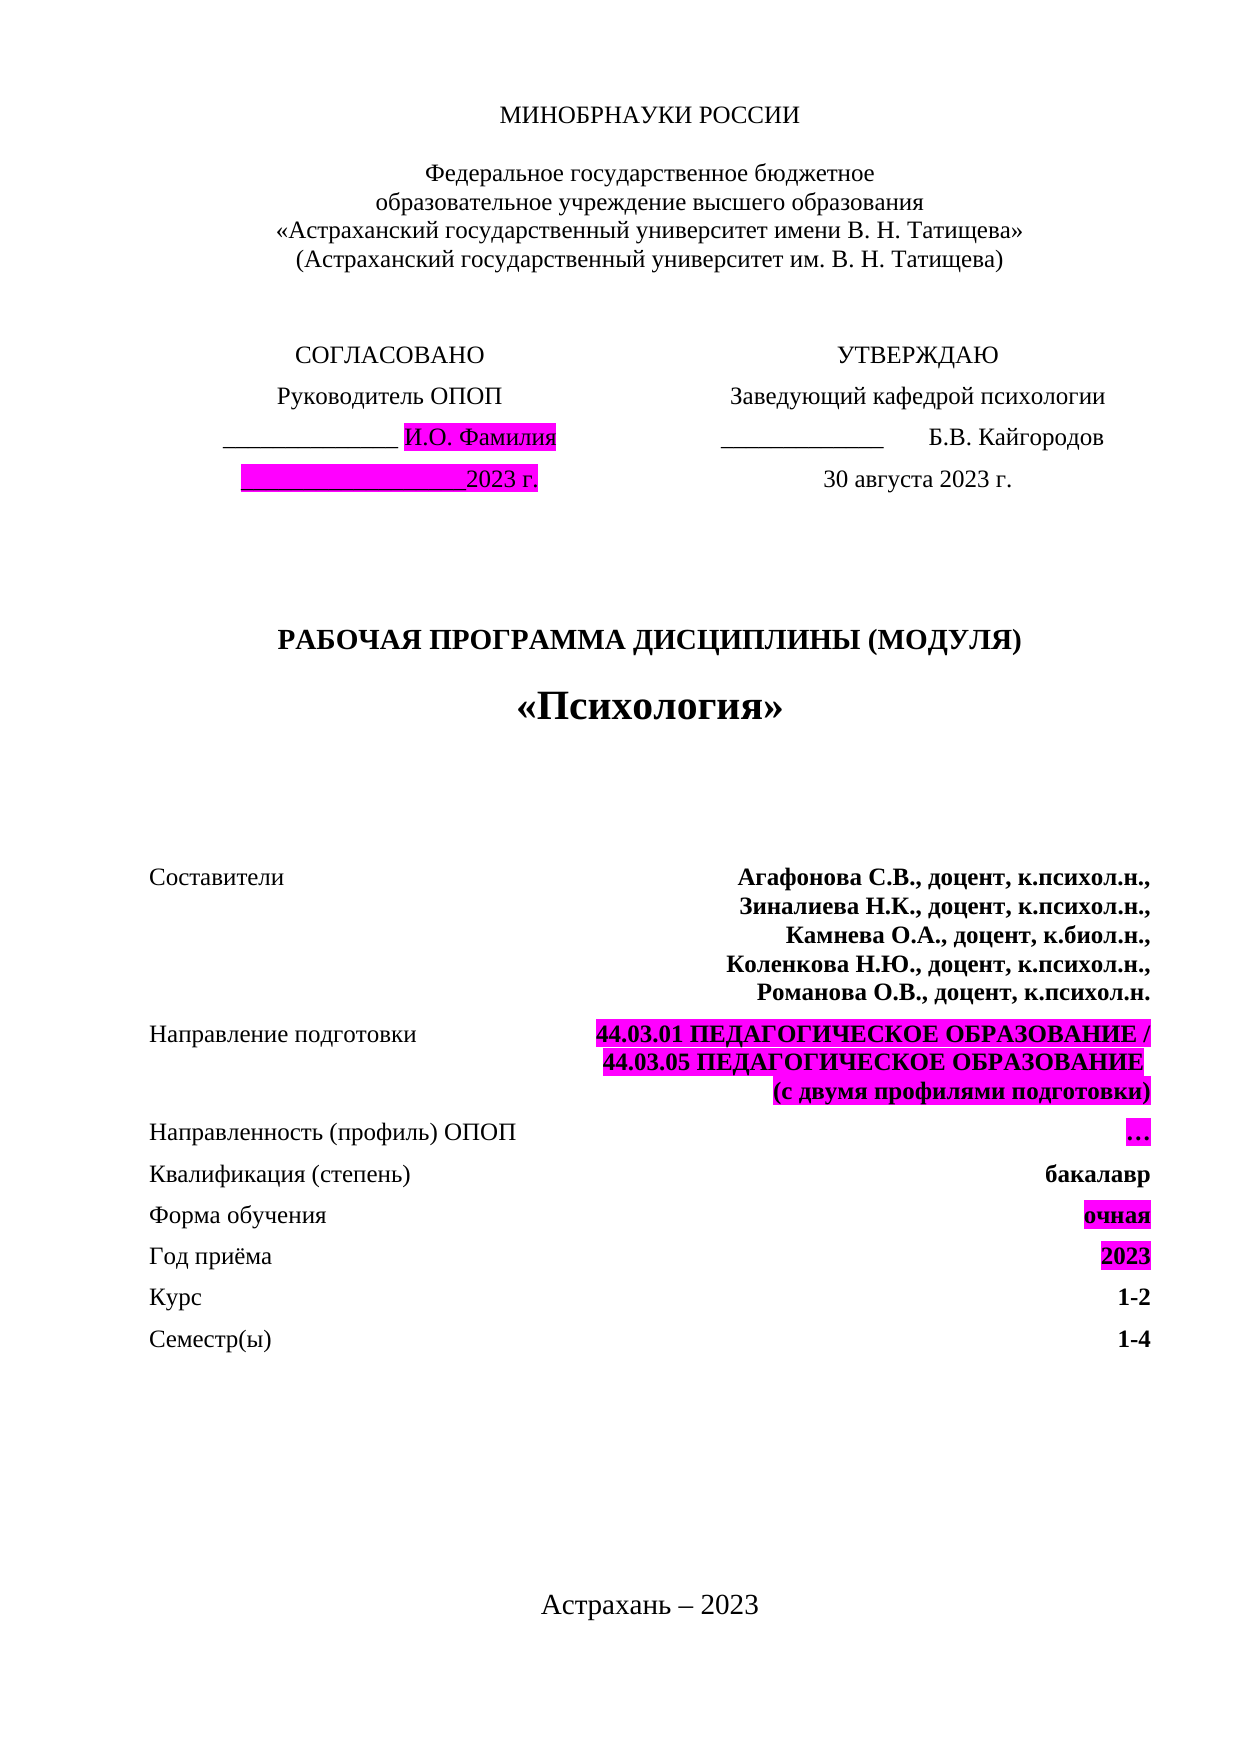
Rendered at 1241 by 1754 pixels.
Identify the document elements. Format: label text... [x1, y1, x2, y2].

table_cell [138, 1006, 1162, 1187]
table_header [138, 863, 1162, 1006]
text (Астраханский государственный университет им. В. Н. Татищева) [148, 244, 1152, 273]
text РАБОЧАЯ ПРОГРАММА ДИСЦИПЛИНЫ (МОДУЛЯ) [148, 622, 1152, 655]
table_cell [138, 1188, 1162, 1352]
text Астрахань – 2023 [148, 1587, 1152, 1621]
text образовательное учреждение высшего образования [148, 187, 1152, 215]
text Федеральное государственное бюджетное [148, 158, 1152, 187]
text МИНОБРНАУКИ РОССИИ [148, 100, 1152, 129]
text «Психология» [148, 680, 1152, 728]
text «Астраханский государственный университет имени В. Н. Татищева» [148, 215, 1152, 244]
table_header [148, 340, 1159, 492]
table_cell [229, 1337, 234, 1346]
